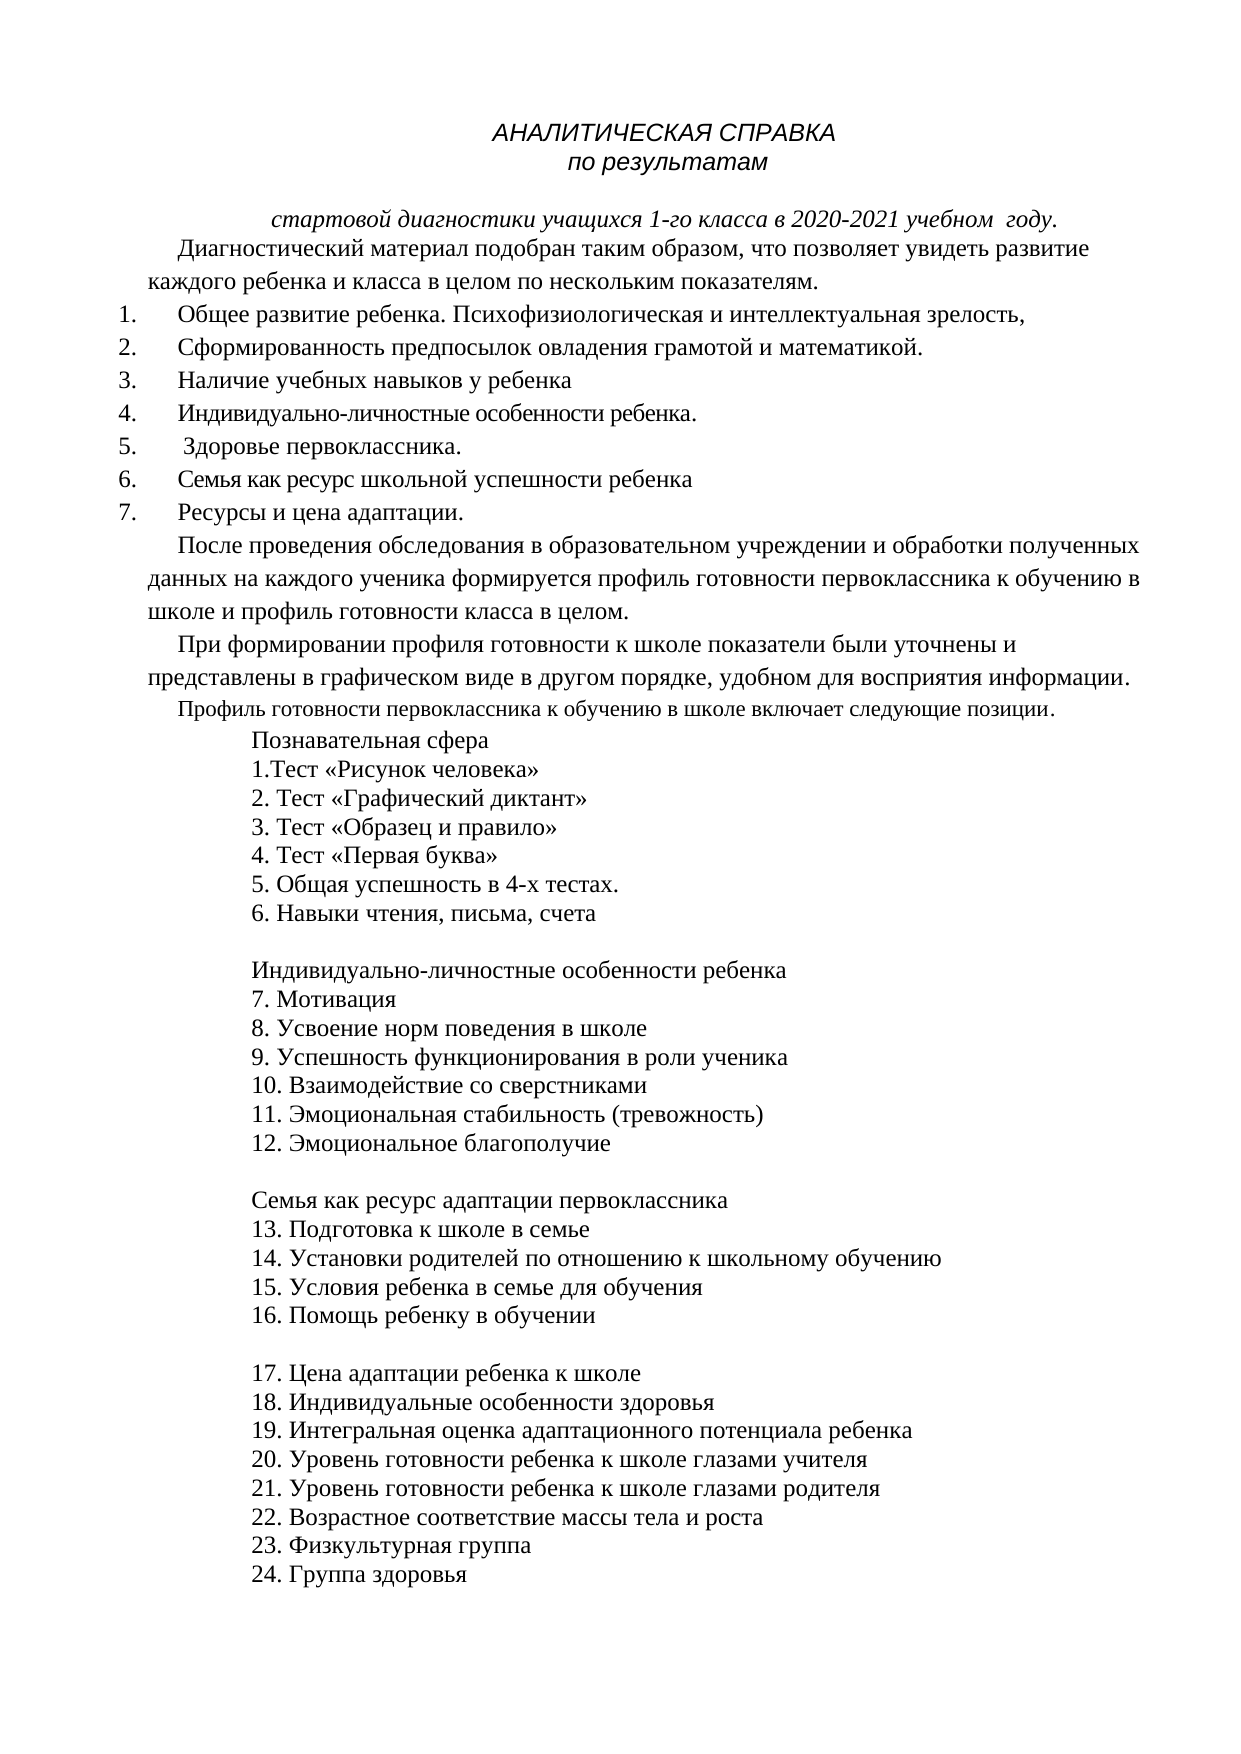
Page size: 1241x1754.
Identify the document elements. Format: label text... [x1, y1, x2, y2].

text 10. Взаимодействие со сверстниками [251, 1071, 1152, 1099]
text 20. Уровень готовности ребенка к школе глазами учителя [251, 1444, 1152, 1473]
list Общее развитие ребенка. Психофизиологическая и интеллектуальная зрелость, [118, 299, 1152, 328]
text 14. Установки родителей по отношению к школьному обучению [251, 1243, 1152, 1272]
text 12. Эмоциональное благополучие [251, 1128, 1152, 1157]
text АНАЛИТИЧЕСКАЯ СПРАВКА [177, 118, 1152, 147]
text стартовой диагностики учащихся 1-го класса в 2020-2021 учебном году. [177, 204, 1152, 233]
list После проведения обследования в образовательном учреждении и обработки полученных данных на каждого ученика формируется профиль готовности первоклассника к обучению в школе и профиль готовности класса в целом. [148, 530, 1152, 625]
text 18. Индивидуальные особенности здоровья [215, 1387, 1152, 1416]
list Семья как ресурс школьной успешности ребенка [118, 464, 1152, 493]
text 3. Тест «Образец и правило» [251, 812, 1152, 841]
list При формировании профиля готовности к школе показатели были уточнены и представлены в графическом виде в другом порядке, удобном для восприятия информации. [148, 629, 1152, 691]
text 11. Эмоциональная стабильность (тревожность) [251, 1099, 1152, 1128]
text Диагностический материал подобран таким образом, что позволяет увидеть развитие каждого ребенка и класса в целом по нескольким показателям. [148, 233, 1152, 295]
text 21. Уровень готовности ребенка к школе глазами родителя [215, 1473, 1152, 1502]
text 19. Интегральная оценка адаптационного потенциала ребенка [251, 1416, 1152, 1444]
text Индивидуально-личностные особенности ребенка [215, 956, 1152, 984]
text 13. Подготовка к школе в семье [251, 1214, 1152, 1243]
list Здоровье первоклассника. [118, 431, 1152, 460]
list Профиль готовности первоклассника к обучению в школе включает следующие позиции. [148, 695, 1152, 722]
text 8. Усвоение норм поведения в школе [251, 1013, 1152, 1042]
text 6. Навыки чтения, письма, счета [251, 898, 1152, 927]
list Ресурсы и цена адаптации. [118, 497, 1152, 526]
text 15. Условия ребенка в семье для обучения [251, 1272, 1152, 1301]
list Сформированность предпосылок овладения грамотой и математикой. [118, 332, 1152, 361]
text 24. Группа здоровья [215, 1559, 1152, 1588]
list Наличие учебных навыков у ребенка [118, 365, 1152, 394]
text по результатам [177, 147, 1152, 176]
text 5. Общая успешность в 4-х тестах. [251, 869, 1152, 898]
text 4. Тест «Первая буква» [251, 841, 1152, 869]
list Индивидуально-личностные особенности ребенка. [118, 398, 1152, 427]
text Семья как ресурс адаптации первоклассника [215, 1186, 1152, 1214]
text Познавательная сфера [215, 726, 1152, 754]
text 16. Помощь ребенку в обучении [251, 1301, 1152, 1329]
text 23. Физкультурная группа [215, 1531, 1152, 1559]
text 7. Мотивация [251, 984, 1152, 1013]
text 17. Цена адаптации ребенка к школе [215, 1358, 1152, 1387]
text 1.Тест «Рисунок человека» [251, 754, 1152, 783]
text 9. Успешность функционирования в роли ученика [251, 1042, 1152, 1071]
text 2. Тест «Графический диктант» [251, 783, 1152, 812]
text 22. Возрастное соответствие массы тела и роста [215, 1502, 1152, 1531]
